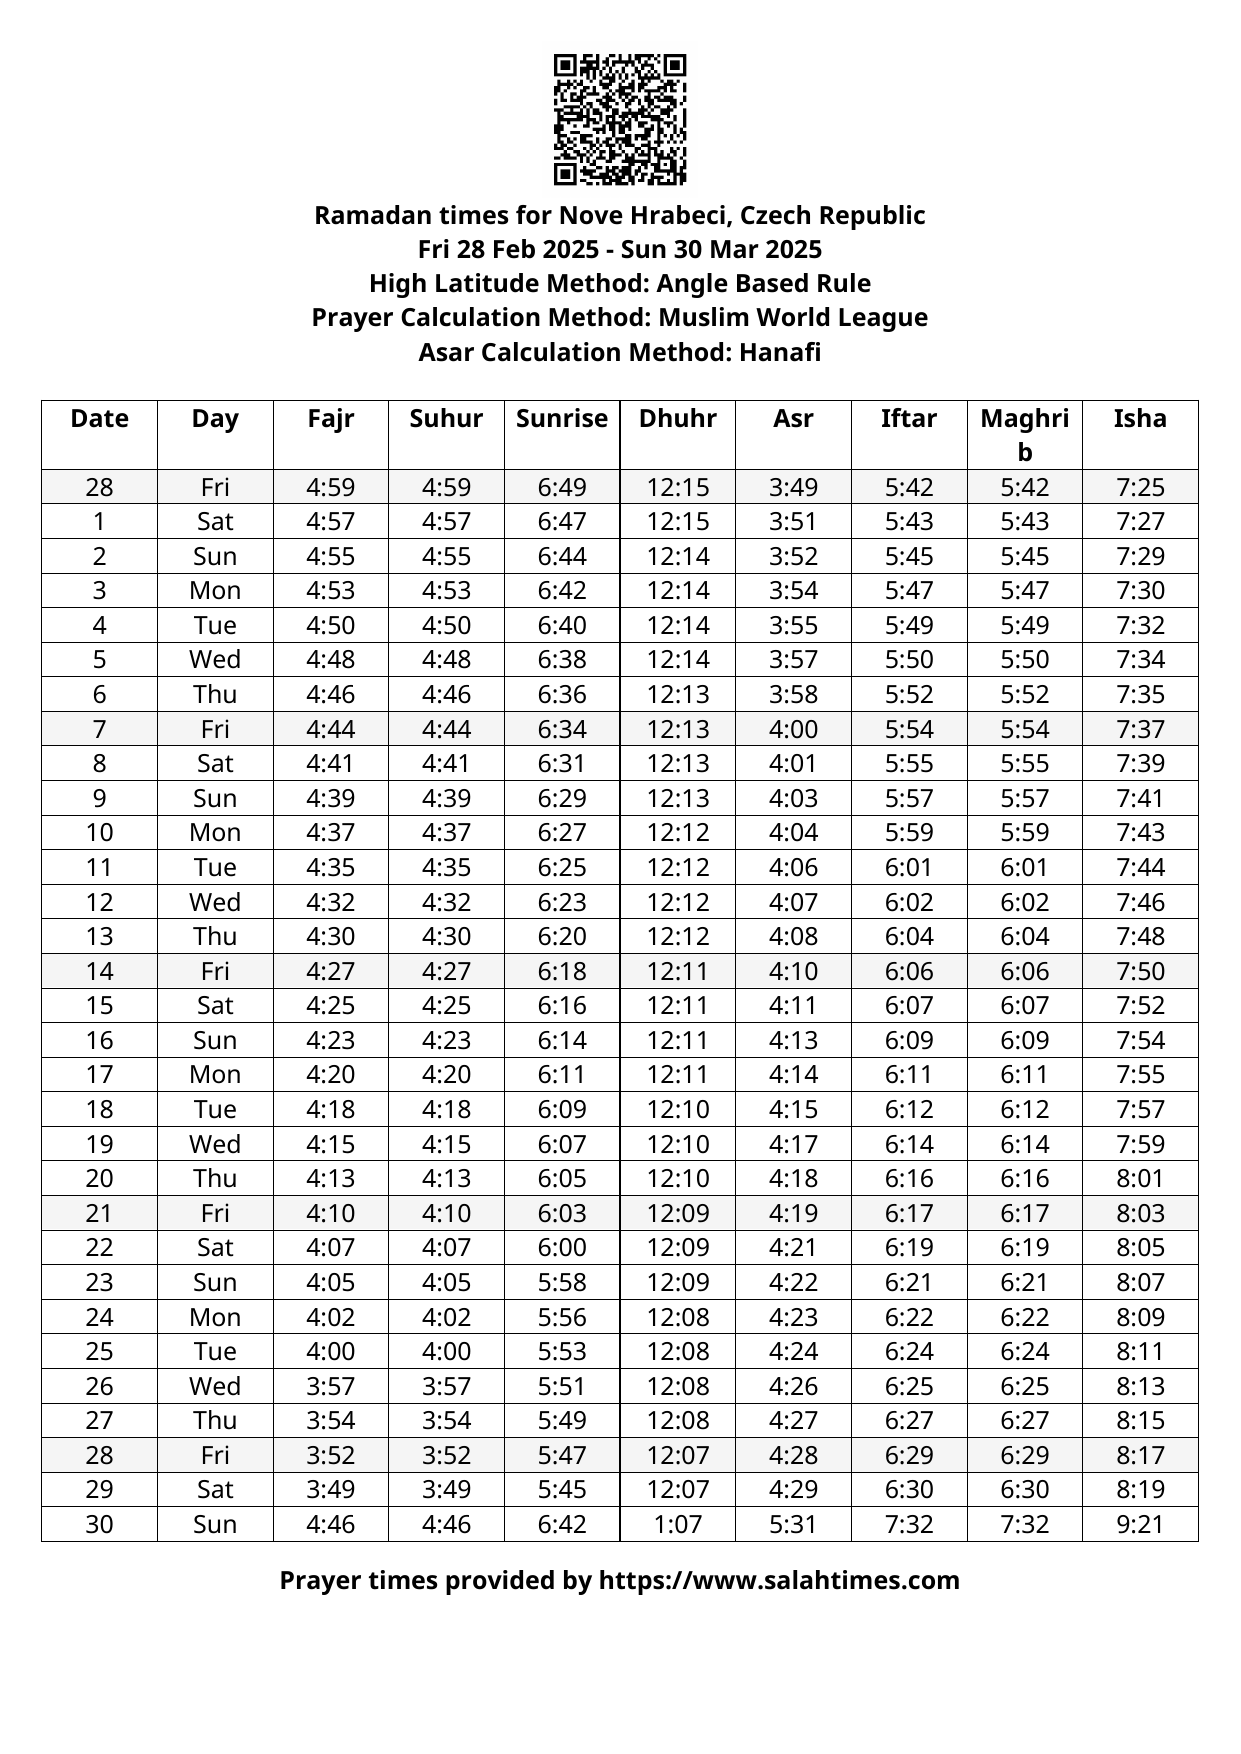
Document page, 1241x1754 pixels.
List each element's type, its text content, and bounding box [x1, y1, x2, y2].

table_cell 7:46 [1083, 885, 1198, 918]
picture [542, 41, 699, 198]
table_cell 9 [42, 781, 157, 814]
table_cell 4:00 [389, 1334, 504, 1368]
table_cell 7:34 [1083, 643, 1198, 676]
table_cell 7:41 [1083, 781, 1198, 814]
table_cell 4:30 [389, 919, 504, 953]
table_cell 15 [42, 989, 157, 1022]
table_cell 4:26 [736, 1369, 851, 1402]
table_cell 4:44 [274, 712, 388, 745]
table_cell 29 [42, 1473, 157, 1506]
table_cell 6:02 [968, 885, 1082, 918]
table_cell 6:19 [968, 1231, 1082, 1264]
table_cell 4:48 [274, 643, 388, 676]
table_cell 5:55 [852, 746, 967, 780]
table_cell 4:24 [736, 1334, 851, 1368]
table_cell 7:35 [1083, 677, 1198, 711]
table_cell 3:52 [274, 1438, 388, 1472]
table_cell 7:32 [1083, 608, 1198, 642]
table_cell 5:45 [852, 539, 967, 572]
table_cell 22 [42, 1231, 157, 1264]
table_cell Fri [158, 1438, 273, 1472]
table_cell Sun [158, 1265, 273, 1299]
table_cell 6:27 [505, 816, 619, 849]
table_cell 6:12 [852, 1092, 967, 1126]
table_cell 3:52 [389, 1438, 504, 1472]
table_cell 12:08 [621, 1300, 735, 1333]
table_cell Sat [158, 989, 273, 1022]
table_cell 12:12 [621, 850, 735, 884]
table_cell 4:02 [274, 1300, 388, 1333]
table_cell 3:57 [274, 1369, 388, 1402]
table_cell 4:29 [736, 1473, 851, 1506]
table_cell 4:23 [274, 1023, 388, 1057]
table_cell 8:15 [1083, 1404, 1198, 1437]
table_cell 12:08 [621, 1404, 735, 1437]
table_cell 4:37 [389, 816, 504, 849]
table_cell Thu [158, 1404, 273, 1437]
table_cell 23 [42, 1265, 157, 1299]
table_cell 6:34 [505, 712, 619, 745]
table_cell 4:48 [389, 643, 504, 676]
table_cell 4:11 [736, 989, 851, 1022]
table_cell 3:49 [274, 1473, 388, 1506]
table_cell 6:09 [505, 1092, 619, 1126]
table_cell 4:07 [274, 1231, 388, 1264]
table_cell 12:08 [621, 1369, 735, 1402]
table_cell 4:00 [736, 712, 851, 745]
table_header Asr [736, 401, 851, 469]
table_cell 20 [42, 1161, 157, 1195]
table_cell 5:55 [968, 746, 1082, 780]
table_cell 4:46 [274, 1507, 388, 1541]
table_cell 6:36 [505, 677, 619, 711]
table_cell 3:57 [389, 1369, 504, 1402]
table_cell Thu [158, 1161, 273, 1195]
table_cell 8:05 [1083, 1231, 1198, 1264]
table_cell 12:12 [621, 885, 735, 918]
table_cell 4:50 [274, 608, 388, 642]
table_cell 4:18 [736, 1161, 851, 1195]
table_cell 7:44 [1083, 850, 1198, 884]
table_cell 5:58 [505, 1265, 619, 1299]
table_cell 6:38 [505, 643, 619, 676]
table_cell 7:59 [1083, 1127, 1198, 1160]
table_cell Sun [158, 1507, 273, 1541]
table_cell 5:52 [968, 677, 1082, 711]
table_cell 6:19 [852, 1231, 967, 1264]
table_cell 6:23 [505, 885, 619, 918]
table_cell 7:54 [1083, 1023, 1198, 1057]
table_cell 27 [42, 1404, 157, 1437]
table_cell 4:27 [736, 1404, 851, 1437]
table_cell 4:23 [389, 1023, 504, 1057]
table_cell 8:01 [1083, 1161, 1198, 1195]
table_cell Mon [158, 1058, 273, 1091]
table_header Date [42, 401, 157, 469]
table_cell 4:46 [274, 677, 388, 711]
table_cell 26 [42, 1369, 157, 1402]
table_cell 6:11 [968, 1058, 1082, 1091]
table_cell 12:14 [621, 539, 735, 572]
table_cell 4:06 [736, 850, 851, 884]
table_cell 18 [42, 1092, 157, 1126]
table_cell 7:55 [1083, 1058, 1198, 1091]
table_cell 7:32 [968, 1507, 1082, 1541]
table_cell 6:30 [852, 1473, 967, 1506]
table_cell 6:18 [505, 954, 619, 987]
table_cell Sat [158, 746, 273, 780]
table_cell 6:09 [968, 1023, 1082, 1057]
table_cell 5:50 [852, 643, 967, 676]
table_cell 4:41 [274, 746, 388, 780]
table_cell 7:37 [1083, 712, 1198, 745]
table_cell 12:13 [621, 712, 735, 745]
table_cell 3 [42, 574, 157, 607]
table_cell 7:48 [1083, 919, 1198, 953]
table_cell 6 [42, 677, 157, 711]
table_cell 4:32 [274, 885, 388, 918]
table_cell 12:11 [621, 1058, 735, 1091]
table_cell 4:18 [274, 1092, 388, 1126]
table_cell 12:10 [621, 1092, 735, 1126]
table_cell 6:06 [968, 954, 1082, 987]
table_cell Sat [158, 1473, 273, 1506]
table_cell Sat [158, 1231, 273, 1264]
table_cell 6:07 [852, 989, 967, 1022]
table_cell 12:14 [621, 643, 735, 676]
table_cell 5:59 [968, 816, 1082, 849]
table_cell 4:07 [389, 1231, 504, 1264]
table_cell 6:31 [505, 746, 619, 780]
table_cell 12:10 [621, 1127, 735, 1160]
table_cell 6:04 [852, 919, 967, 953]
table_header Isha [1083, 401, 1198, 469]
table_cell 12:11 [621, 954, 735, 987]
table_cell 4:44 [389, 712, 504, 745]
table_cell 12:09 [621, 1231, 735, 1264]
table_cell 5:49 [852, 608, 967, 642]
table_cell 3:55 [736, 608, 851, 642]
table_cell 12:08 [621, 1334, 735, 1368]
table_cell 5:47 [505, 1438, 619, 1472]
table_cell 11 [42, 850, 157, 884]
table_cell 8:03 [1083, 1196, 1198, 1229]
table_cell 6:07 [968, 989, 1082, 1022]
table_cell 4:39 [274, 781, 388, 814]
table_cell 7:43 [1083, 816, 1198, 849]
table_cell 5:53 [505, 1334, 619, 1368]
table_cell 5:54 [968, 712, 1082, 745]
table_cell 4:15 [274, 1127, 388, 1160]
table_cell 4:04 [736, 816, 851, 849]
table_cell Wed [158, 885, 273, 918]
table_cell 6:06 [852, 954, 967, 987]
table_cell 6:47 [505, 504, 619, 538]
table_cell Wed [158, 1369, 273, 1402]
table_cell 6:22 [968, 1300, 1082, 1333]
table_cell 4:10 [274, 1196, 388, 1229]
table_cell 3:54 [736, 574, 851, 607]
table_cell 5:51 [505, 1369, 619, 1402]
table_cell 3:58 [736, 677, 851, 711]
table_cell 5:45 [505, 1473, 619, 1506]
table_cell Sun [158, 781, 273, 814]
table_cell 8:13 [1083, 1369, 1198, 1402]
table_cell 8:09 [1083, 1300, 1198, 1333]
table_cell 4:05 [274, 1265, 388, 1299]
table_cell 6:44 [505, 539, 619, 572]
table_cell Sat [158, 504, 273, 538]
table_cell 13 [42, 919, 157, 953]
table_cell 6:14 [852, 1127, 967, 1160]
table_cell 12:14 [621, 608, 735, 642]
table_cell 4:57 [274, 504, 388, 538]
table_cell 12:15 [621, 470, 735, 503]
table_header Day [158, 401, 273, 469]
table_cell 8:19 [1083, 1473, 1198, 1506]
table_cell 6:27 [852, 1404, 967, 1437]
table_header Maghrib [968, 401, 1082, 469]
table_cell 5:47 [852, 574, 967, 607]
table_cell 6:03 [505, 1196, 619, 1229]
table_cell Sun [158, 1023, 273, 1057]
table_cell 4:22 [736, 1265, 851, 1299]
table_cell 4:37 [274, 816, 388, 849]
table_cell 7:25 [1083, 470, 1198, 503]
table_cell 5:42 [968, 470, 1082, 503]
table_cell 28 [42, 1438, 157, 1472]
table_cell Mon [158, 574, 273, 607]
table_cell 6:01 [968, 850, 1082, 884]
table_cell 7:39 [1083, 746, 1198, 780]
table_cell 4:35 [389, 850, 504, 884]
table_cell 6:14 [968, 1127, 1082, 1160]
table_cell 4:46 [389, 677, 504, 711]
table_cell 4:21 [736, 1231, 851, 1264]
table_cell 3:57 [736, 643, 851, 676]
table_cell 4:25 [274, 989, 388, 1022]
table_cell 4:23 [736, 1300, 851, 1333]
table_cell 4:18 [389, 1092, 504, 1126]
table_cell 16 [42, 1023, 157, 1057]
table_cell 4:02 [389, 1300, 504, 1333]
table_cell 17 [42, 1058, 157, 1091]
table_cell 4:15 [736, 1092, 851, 1126]
table_cell 4:13 [274, 1161, 388, 1195]
table_cell 4:30 [274, 919, 388, 953]
table_cell 4:14 [736, 1058, 851, 1091]
text Asar Calculation Method: Hanafi [42, 334, 1198, 368]
table_cell 4:13 [736, 1023, 851, 1057]
table_cell 6:14 [505, 1023, 619, 1057]
text Prayer Calculation Method: Muslim World League [42, 300, 1198, 334]
table_cell 12:13 [621, 746, 735, 780]
table_cell 4:59 [274, 470, 388, 503]
table_cell 6:21 [852, 1265, 967, 1299]
table_cell 4:07 [736, 885, 851, 918]
table_cell 5:31 [736, 1507, 851, 1541]
table_cell 4:46 [389, 1507, 504, 1541]
table_cell 12 [42, 885, 157, 918]
table_cell 4:17 [736, 1127, 851, 1160]
table_cell 6:17 [968, 1196, 1082, 1229]
table_cell Mon [158, 1300, 273, 1333]
table_cell Wed [158, 643, 273, 676]
table_cell 7:52 [1083, 989, 1198, 1022]
table_cell 6:29 [505, 781, 619, 814]
table_cell 4:10 [736, 954, 851, 987]
table_cell 7:30 [1083, 574, 1198, 607]
table_cell 7 [42, 712, 157, 745]
table_header Iftar [852, 401, 967, 469]
table_cell 4:27 [274, 954, 388, 987]
table_header Suhur [389, 401, 504, 469]
table_cell 3:52 [736, 539, 851, 572]
table_cell 6:30 [968, 1473, 1082, 1506]
table_cell 4:13 [389, 1161, 504, 1195]
table_cell 12:07 [621, 1438, 735, 1472]
table_cell 25 [42, 1334, 157, 1368]
table_cell 6:05 [505, 1161, 619, 1195]
table_cell 7:29 [1083, 539, 1198, 572]
table_cell 12:07 [621, 1473, 735, 1506]
table_cell 7:32 [852, 1507, 967, 1541]
table_cell 12:11 [621, 1023, 735, 1057]
table_cell Fri [158, 954, 273, 987]
table_cell 4:59 [389, 470, 504, 503]
table_cell 21 [42, 1196, 157, 1229]
table_cell 4:50 [389, 608, 504, 642]
table_cell 6:12 [968, 1092, 1082, 1126]
table_cell 6:21 [968, 1265, 1082, 1299]
table_cell 8:17 [1083, 1438, 1198, 1472]
table_cell Fri [158, 470, 273, 503]
table_cell 3:54 [274, 1404, 388, 1437]
table_cell 4 [42, 608, 157, 642]
table_cell 12:15 [621, 504, 735, 538]
table_header Sunrise [505, 401, 619, 469]
table_cell 4:27 [389, 954, 504, 987]
text Ramadan times for Nove Hrabeci, Czech Republic [42, 198, 1198, 232]
table_cell 6:11 [852, 1058, 967, 1091]
table_cell 4:01 [736, 746, 851, 780]
table_cell 6:09 [852, 1023, 967, 1057]
table_cell 4:05 [389, 1265, 504, 1299]
table_cell 4:25 [389, 989, 504, 1022]
table_cell 6:24 [968, 1334, 1082, 1368]
table_cell 4:03 [736, 781, 851, 814]
table_cell Mon [158, 816, 273, 849]
table_cell 7:57 [1083, 1092, 1198, 1126]
table_cell 6:40 [505, 608, 619, 642]
table_cell 4:19 [736, 1196, 851, 1229]
table_cell 12:09 [621, 1265, 735, 1299]
table_cell 1:07 [621, 1507, 735, 1541]
table_cell 4:35 [274, 850, 388, 884]
text High Latitude Method: Angle Based Rule [42, 266, 1198, 300]
table_cell 4:00 [274, 1334, 388, 1368]
table_cell 12:14 [621, 574, 735, 607]
table_cell 5:56 [505, 1300, 619, 1333]
table_cell 6:25 [852, 1369, 967, 1402]
table_cell Thu [158, 919, 273, 953]
table_cell 12:09 [621, 1196, 735, 1229]
table_cell 6:49 [505, 470, 619, 503]
table_cell 12:10 [621, 1161, 735, 1195]
table_cell 4:08 [736, 919, 851, 953]
table_cell 24 [42, 1300, 157, 1333]
table_cell Tue [158, 850, 273, 884]
table_cell 4:10 [389, 1196, 504, 1229]
table_cell 6:27 [968, 1404, 1082, 1437]
table_cell 5:45 [968, 539, 1082, 572]
table_cell 30 [42, 1507, 157, 1541]
table_cell 5:52 [852, 677, 967, 711]
table_cell 8 [42, 746, 157, 780]
table_cell 6:25 [505, 850, 619, 884]
table_cell 5:59 [852, 816, 967, 849]
table_cell 4:55 [389, 539, 504, 572]
table_cell 1 [42, 504, 157, 538]
table_cell Fri [158, 1196, 273, 1229]
table_cell 6:16 [852, 1161, 967, 1195]
table_cell 12:13 [621, 781, 735, 814]
table_cell 28 [42, 470, 157, 503]
table_cell 5:50 [968, 643, 1082, 676]
table_cell 5 [42, 643, 157, 676]
table_cell 6:16 [505, 989, 619, 1022]
table_cell 4:53 [274, 574, 388, 607]
table_cell 4:20 [389, 1058, 504, 1091]
table_header Fajr [274, 401, 388, 469]
table_cell 6:11 [505, 1058, 619, 1091]
table_cell 4:41 [389, 746, 504, 780]
table_cell 7:27 [1083, 504, 1198, 538]
table_cell 6:42 [505, 1507, 619, 1541]
table_cell 6:17 [852, 1196, 967, 1229]
table_cell 9:21 [1083, 1507, 1198, 1541]
table_cell Sun [158, 539, 273, 572]
table_cell 4:32 [389, 885, 504, 918]
table_cell 5:57 [852, 781, 967, 814]
table_cell 7:50 [1083, 954, 1198, 987]
table_cell 4:57 [389, 504, 504, 538]
table_cell 5:49 [968, 608, 1082, 642]
table_cell 6:22 [852, 1300, 967, 1333]
table_cell 5:47 [968, 574, 1082, 607]
table_cell 4:20 [274, 1058, 388, 1091]
table_cell 14 [42, 954, 157, 987]
table_cell 6:20 [505, 919, 619, 953]
table_cell 4:55 [274, 539, 388, 572]
table_cell 5:57 [968, 781, 1082, 814]
table_cell Tue [158, 1334, 273, 1368]
table_cell Fri [158, 712, 273, 745]
table_cell 5:43 [852, 504, 967, 538]
text Fri 28 Feb 2025 - Sun 30 Mar 2025 [42, 232, 1198, 266]
table_cell 6:25 [968, 1369, 1082, 1402]
table_cell 3:49 [736, 470, 851, 503]
table_cell 8:07 [1083, 1265, 1198, 1299]
table_cell 6:16 [968, 1161, 1082, 1195]
table_cell 6:42 [505, 574, 619, 607]
table_cell 5:49 [505, 1404, 619, 1437]
table_cell 6:24 [852, 1334, 967, 1368]
table_cell 5:42 [852, 470, 967, 503]
table_header Dhuhr [621, 401, 735, 469]
table_cell 6:29 [852, 1438, 967, 1472]
table_cell Tue [158, 608, 273, 642]
table_cell 6:29 [968, 1438, 1082, 1472]
text Prayer times provided by https://www.salahtimes.com [42, 1563, 1198, 1597]
table_cell Wed [158, 1127, 273, 1160]
table_cell 12:13 [621, 677, 735, 711]
table_cell 3:54 [389, 1404, 504, 1437]
table_cell 6:01 [852, 850, 967, 884]
table_cell 4:28 [736, 1438, 851, 1472]
table_cell 4:53 [389, 574, 504, 607]
table_cell 3:49 [389, 1473, 504, 1506]
table_cell 12:12 [621, 919, 735, 953]
table_cell 5:54 [852, 712, 967, 745]
table_cell 6:04 [968, 919, 1082, 953]
table_cell 12:12 [621, 816, 735, 849]
table_cell Tue [158, 1092, 273, 1126]
table_cell 5:43 [968, 504, 1082, 538]
table_cell 6:02 [852, 885, 967, 918]
table_cell 4:39 [389, 781, 504, 814]
table_cell 6:07 [505, 1127, 619, 1160]
table_cell 10 [42, 816, 157, 849]
table_cell 3:51 [736, 504, 851, 538]
table_cell 12:11 [621, 989, 735, 1022]
table_cell 4:15 [389, 1127, 504, 1160]
table_cell 19 [42, 1127, 157, 1160]
table_cell 2 [42, 539, 157, 572]
table_cell 6:00 [505, 1231, 619, 1264]
table_cell Thu [158, 677, 273, 711]
table_cell 8:11 [1083, 1334, 1198, 1368]
